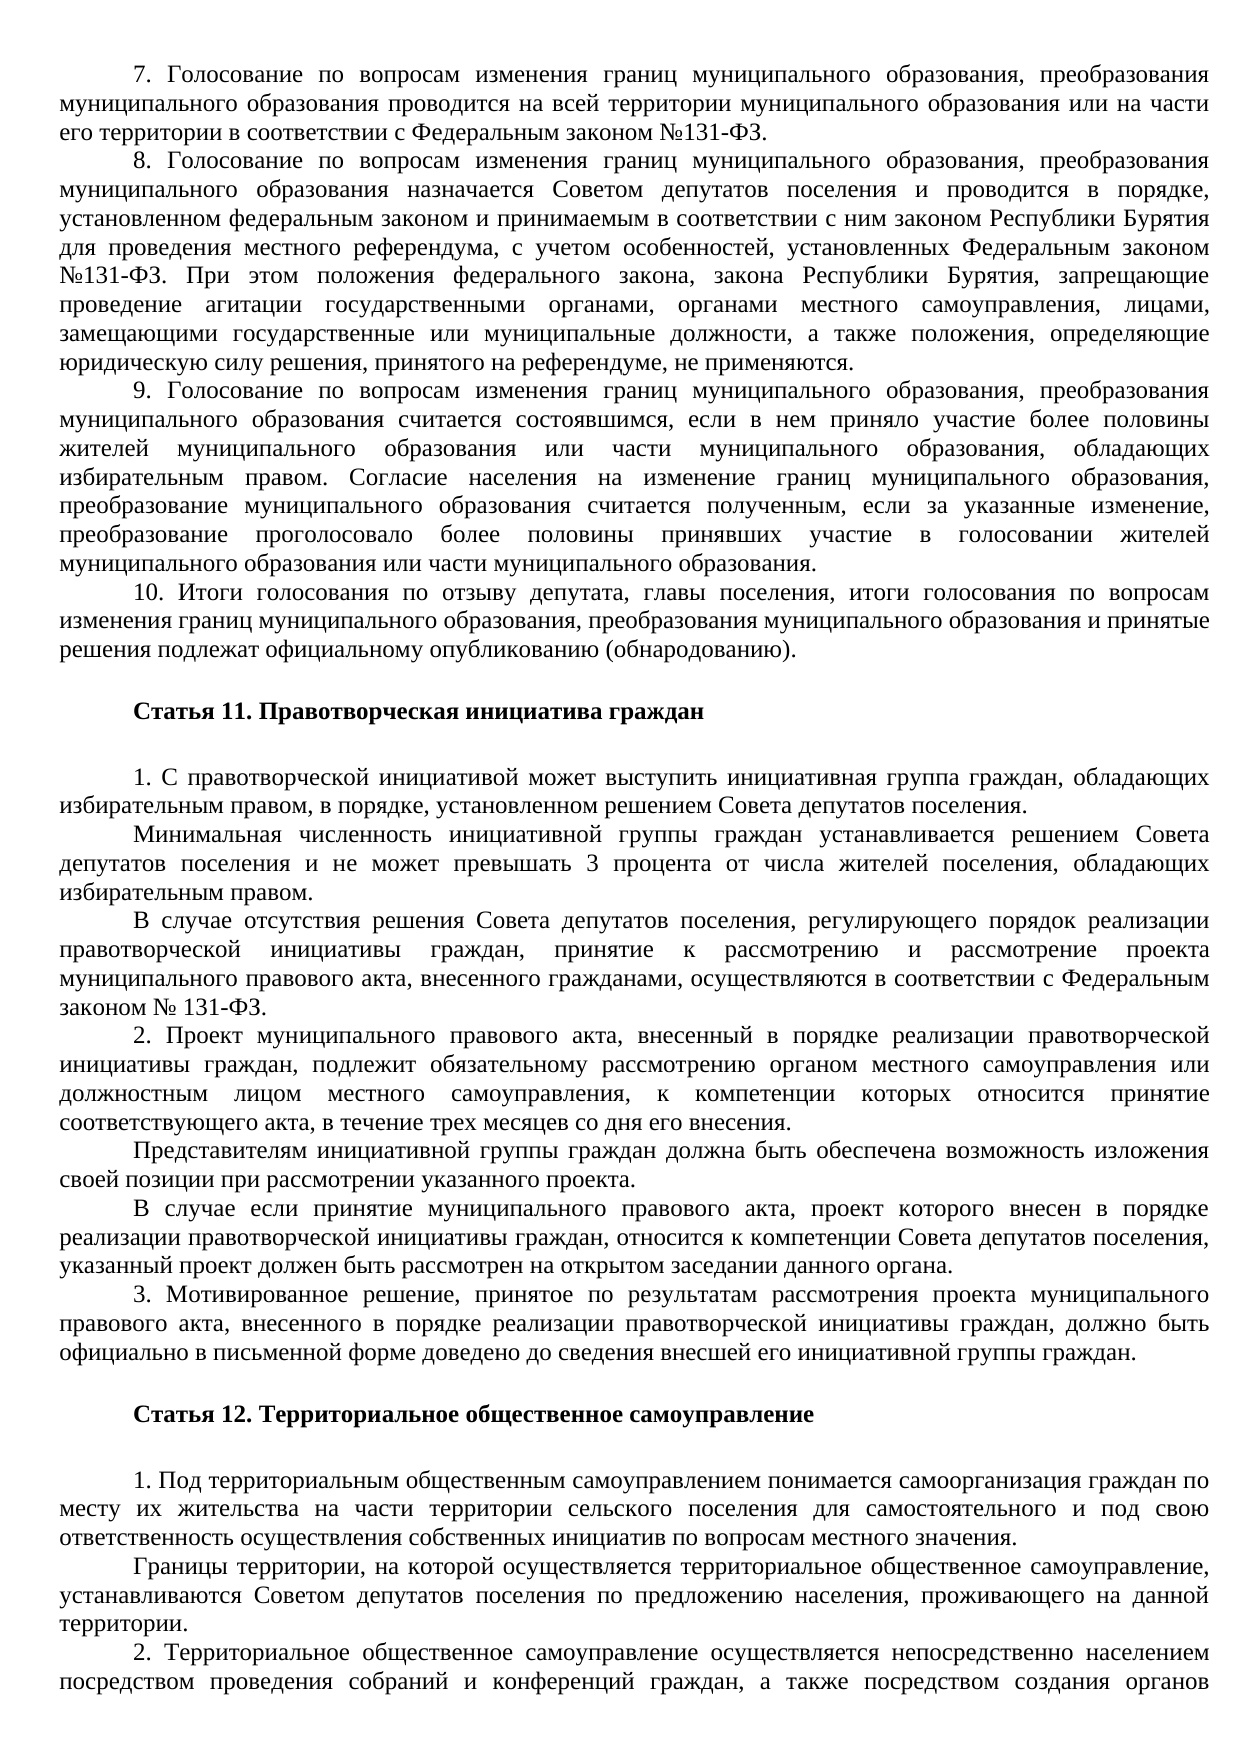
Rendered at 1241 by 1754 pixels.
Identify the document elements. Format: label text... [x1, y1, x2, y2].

text Статья 12. Территориальное общественное самоуправление [59, 1399, 1211, 1427]
text 10. Итоги голосования по отзыву депутата, главы поселения, итоги голосования по вопросам изменения границ муниципального образования, преобразования муниципального образования и принятые решения подлежат официальному опубликованию (обнародованию). [59, 577, 1211, 663]
text Границы территории, на которой осуществляется территориальное общественное самоуправление, устанавливаются Советом депутатов поселения по предложению населения, проживающего на данной территории. [59, 1551, 1211, 1637]
text Представителям инициативной группы граждан должна быть обеспечена возможность изложения своей позиции при рассмотрении указанного проекта. [59, 1136, 1211, 1193]
text В случае отсутствия решения Совета депутатов поселения, регулирующего порядок реализации правотворческой инициативы граждан, принятие к рассмотрению и рассмотрение проекта муниципального правового акта, внесенного гражданами, осуществляются в соответствии с Федеральным законом № 131-ФЗ. [59, 906, 1211, 1021]
text Минимальная численность инициативной группы граждан устанавливается решением Совета депутатов поселения и не может превышать 3 процента от числа жителей поселения, обладающих избирательным правом. [59, 819, 1211, 906]
text 7. Голосование по вопросам изменения границ муниципального образования, преобразования муниципального образования проводится на всей территории муниципального образования или на части его территории в соответствии с Федеральным законом №131-ФЗ. [59, 59, 1211, 145]
text 2. Проект муниципального правового акта, внесенный в порядке реализации правотворческой инициативы граждан, подлежит обязательному рассмотрению органом местного самоуправления или должностным лицом местного самоуправления, к компетенции которых относится принятие соответствующего акта, в течение трех месяцев со дня его внесения. [59, 1021, 1211, 1136]
text Статья 11. Правотворческая инициатива граждан [59, 696, 1211, 724]
text 1. С правотворческой инициативой может выступить инициативная группа граждан, обладающих избирательным правом, в порядке, установленном решением Совета депутатов поселения. [59, 762, 1211, 819]
text 9. Голосование по вопросам изменения границ муниципального образования, преобразования муниципального образования считается состоявшимся, если в нем приняло участие более половины жителей муниципального образования или части муниципального образования, обладающих избирательным правом. Согласие населения на изменение границ муниципального образования, преобразование муниципального образования считается полученным, если за указанные изменение, преобразование проголосовало более половины принявших участие в голосовании жителей муниципального образования или части муниципального образования. [59, 375, 1211, 577]
text 1. Под территориальным общественным самоуправлением понимается самоорганизация граждан по месту их жительства на части территории сельского поселения для самостоятельного и под свою ответственность осуществления собственных инициатив по вопросам местного значения. [59, 1465, 1211, 1551]
text 8. Голосование по вопросам изменения границ муниципального образования, преобразования муниципального образования назначается Советом депутатов поселения и проводится в порядке, установленном федеральным законом и принимаемым в соответствии с ним законом Республики Бурятия для проведения местного референдума, с учетом особенностей, установленных Федеральным законом №131-ФЗ. При этом положения федерального закона, закона Республики Бурятия, запрещающие проведение агитации государственными органами, органами местного самоуправления, лицами, замещающими государственные или муниципальные должности, а также положения, определяющие юридическую силу решения, принятого на референдуме, не применяются. [59, 145, 1211, 375]
text В случае если принятие муниципального правового акта, проект которого внесен в порядке реализации правотворческой инициативы граждан, относится к компетенции Совета депутатов поселения, указанный проект должен быть рассмотрен на открытом заседании данного органа. [59, 1193, 1211, 1279]
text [59, 1637, 1211, 1695]
text 3. Мотивированное решение, принятое по результатам рассмотрения проекта муниципального правового акта, внесенного в порядке реализации правотворческой инициативы граждан, должно быть официально в письменной форме доведено до сведения внесшей его инициативной группы граждан. [59, 1279, 1211, 1366]
